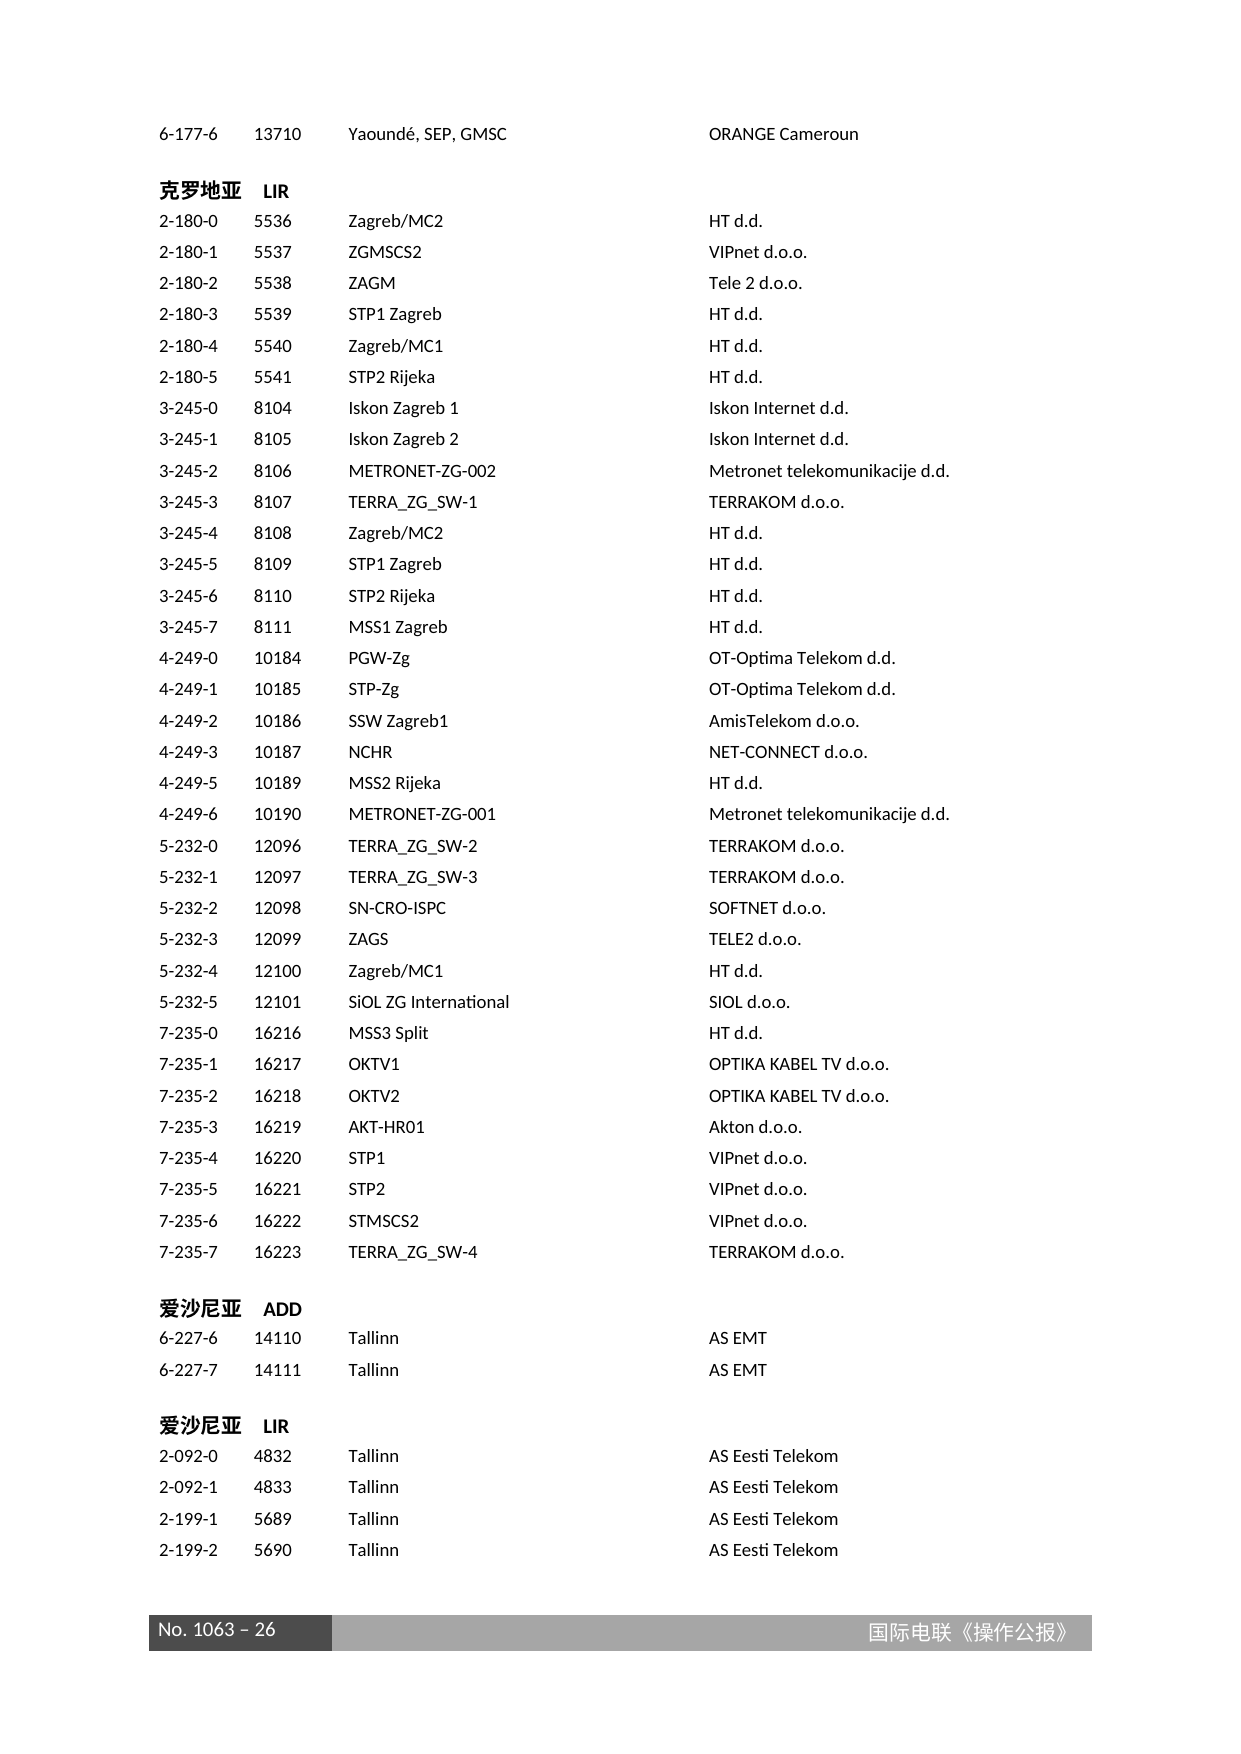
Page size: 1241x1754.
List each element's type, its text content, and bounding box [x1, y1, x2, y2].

table_cell Zagreb/MC2 [337, 205, 698, 236]
table_cell 4-249-6 [148, 798, 242, 829]
table_cell 2-199-2 [148, 1534, 242, 1565]
table_cell 8108 [243, 517, 337, 548]
table_cell TERRAKOM d.o.o. [698, 486, 1115, 517]
table_cell MSS2 Rijeka [337, 767, 698, 798]
table_cell STMSCS2 [337, 1205, 698, 1236]
table_cell HT d.d. [698, 548, 1115, 579]
table_cell 7-235-1 [148, 1048, 242, 1079]
table_cell 5689 [243, 1503, 337, 1534]
table_cell OT-Optima Telekom d.d. [698, 673, 1115, 704]
table_cell 10184 [243, 642, 337, 673]
table_cell 8104 [243, 392, 337, 423]
table_cell METRONET-ZG-002 [337, 455, 698, 486]
table_cell 4832 [243, 1440, 337, 1471]
table_cell 16216 [243, 1017, 337, 1048]
table_cell SOFTNET d.o.o. [698, 892, 1115, 923]
table_cell Zagreb/MC1 [337, 955, 698, 986]
table_cell Iskon Internet d.d. [698, 423, 1115, 454]
table_cell 14110 [243, 1322, 337, 1353]
table_cell TERRA_ZG_SW-4 [337, 1236, 698, 1267]
table_cell 16220 [243, 1142, 337, 1173]
table_cell 16217 [243, 1048, 337, 1079]
table_cell 2-092-0 [148, 1440, 242, 1471]
table_cell Tallinn [337, 1471, 698, 1502]
table_cell 3-245-2 [148, 455, 242, 486]
table_cell 12097 [243, 861, 337, 892]
table_cell 6-177-6 [148, 118, 242, 149]
table_cell STP-Zg [337, 673, 698, 704]
table_cell 5-232-1 [148, 861, 242, 892]
table_cell AS EMT [698, 1354, 1115, 1385]
table_cell 14111 [243, 1354, 337, 1385]
table_cell 5536 [243, 205, 337, 236]
table_cell 16221 [243, 1173, 337, 1204]
table_cell 12099 [243, 923, 337, 954]
table_cell 3-245-4 [148, 517, 242, 548]
table_cell 8105 [243, 423, 337, 454]
table_cell HT d.d. [698, 611, 1115, 642]
table_cell Metronet telekomunikacije d.d. [698, 798, 1115, 829]
table_cell 8109 [243, 548, 337, 579]
table_cell 7-235-4 [148, 1142, 242, 1173]
table_cell TERRA_ZG_SW-1 [337, 486, 698, 517]
table_cell 5-232-2 [148, 892, 242, 923]
table_cell 5541 [243, 361, 337, 392]
table_cell OKTV1 [337, 1048, 698, 1079]
table_cell SiOL ZG International [337, 986, 698, 1017]
table_cell 2-180-2 [148, 267, 242, 298]
table_cell Tallinn [337, 1354, 698, 1385]
table_cell 2-180-0 [148, 205, 242, 236]
table_cell STP2 Rijeka [337, 361, 698, 392]
table_cell VIPnet d.o.o. [698, 236, 1115, 267]
table_cell 12096 [243, 830, 337, 861]
table_cell 16222 [243, 1205, 337, 1236]
table_cell SN-CRO-ISPC [337, 892, 698, 923]
table_cell AmisTelekom d.o.o. [698, 705, 1115, 736]
table_cell OKTV2 [337, 1080, 698, 1111]
table_cell 10187 [243, 736, 337, 767]
table_cell 4-249-0 [148, 642, 242, 673]
table_cell 5-232-0 [148, 830, 242, 861]
table_cell 4-249-3 [148, 736, 242, 767]
table_cell 12100 [243, 955, 337, 986]
table_cell 7-235-6 [148, 1205, 242, 1236]
table_cell ORANGE Cameroun [698, 118, 1115, 149]
table_cell 2-180-3 [148, 298, 242, 329]
table_cell 4-249-5 [148, 767, 242, 798]
table_cell 10185 [243, 673, 337, 704]
table_cell 5-232-3 [148, 923, 242, 954]
table_cell Zagreb/MC2 [337, 517, 698, 548]
table_cell 5690 [243, 1534, 337, 1565]
table_cell VIPnet d.o.o. [698, 1173, 1115, 1204]
table_cell VIPnet d.o.o. [698, 1205, 1115, 1236]
table_cell STP2 Rijeka [337, 580, 698, 611]
table_cell TERRA_ZG_SW-3 [337, 861, 698, 892]
table_cell Tallinn [337, 1534, 698, 1565]
table_cell STP1 Zagreb [337, 548, 698, 579]
table_cell 5-232-5 [148, 986, 242, 1017]
table_cell VIPnet d.o.o. [698, 1142, 1115, 1173]
table_cell 2-199-1 [148, 1503, 242, 1534]
table_cell Tallinn [337, 1322, 698, 1353]
table_cell HT d.d. [698, 517, 1115, 548]
table_cell NET-CONNECT d.o.o. [698, 736, 1115, 767]
table_cell TELE2 d.o.o. [698, 923, 1115, 954]
table_cell 7-235-5 [148, 1173, 242, 1204]
table_cell 12098 [243, 892, 337, 923]
table_cell 克罗地亚 LIR [148, 149, 1115, 204]
table_cell 2-180-1 [148, 236, 242, 267]
table_cell AS Eesti Telekom [698, 1503, 1115, 1534]
table_cell 12101 [243, 986, 337, 1017]
table_cell PGW-Zg [337, 642, 698, 673]
table_cell 爱沙尼亚 ADD [148, 1267, 1115, 1322]
table_cell 7-235-2 [148, 1080, 242, 1111]
table_cell ZAGS [337, 923, 698, 954]
table_cell 5540 [243, 330, 337, 361]
table_cell 8106 [243, 455, 337, 486]
table_cell 3-245-0 [148, 392, 242, 423]
table_cell 16223 [243, 1236, 337, 1267]
table_cell Iskon Internet d.d. [698, 392, 1115, 423]
table_cell 2-180-4 [148, 330, 242, 361]
table_cell Tallinn [337, 1440, 698, 1471]
table_cell 5537 [243, 236, 337, 267]
table_cell 4-249-2 [148, 705, 242, 736]
table_cell 4-249-1 [148, 673, 242, 704]
table_cell METRONET-ZG-001 [337, 798, 698, 829]
table_cell NCHR [337, 736, 698, 767]
table_cell 10190 [243, 798, 337, 829]
table_cell SIOL d.o.o. [698, 986, 1115, 1017]
table_cell HT d.d. [698, 330, 1115, 361]
table_cell Metronet telekomunikacije d.d. [698, 455, 1115, 486]
table_cell 16218 [243, 1080, 337, 1111]
table_cell 16219 [243, 1111, 337, 1142]
table_cell 7-235-3 [148, 1111, 242, 1142]
table_cell 3-245-7 [148, 611, 242, 642]
table_cell AS Eesti Telekom [698, 1471, 1115, 1502]
table_cell HT d.d. [698, 1017, 1115, 1048]
table_cell 6-227-7 [148, 1354, 242, 1385]
table_cell HT d.d. [698, 955, 1115, 986]
table_cell Iskon Zagreb 1 [337, 392, 698, 423]
table_cell 3-245-6 [148, 580, 242, 611]
table_cell OT-Optima Telekom d.d. [698, 642, 1115, 673]
table_cell 5538 [243, 267, 337, 298]
table_cell Tele 2 d.o.o. [698, 267, 1115, 298]
table_cell STP2 [337, 1173, 698, 1204]
table_cell TERRAKOM d.o.o. [698, 830, 1115, 861]
table_cell SSW Zagreb1 [337, 705, 698, 736]
table_cell 爱沙尼亚 LIR [148, 1385, 1115, 1440]
table_cell AS Eesti Telekom [698, 1534, 1115, 1565]
table_cell 8110 [243, 580, 337, 611]
table_cell OPTIKA KABEL TV d.o.o. [698, 1080, 1115, 1111]
table_cell 10186 [243, 705, 337, 736]
table_cell TERRAKOM d.o.o. [698, 1236, 1115, 1267]
table_cell HT d.d. [698, 205, 1115, 236]
table_cell STP1 Zagreb [337, 298, 698, 329]
table_cell TERRAKOM d.o.o. [698, 861, 1115, 892]
table_cell 5539 [243, 298, 337, 329]
table_cell HT d.d. [698, 361, 1115, 392]
table_cell Zagreb/MC1 [337, 330, 698, 361]
table_cell 3-245-1 [148, 423, 242, 454]
table_cell ZAGM [337, 267, 698, 298]
table_cell HT d.d. [698, 580, 1115, 611]
table_cell STP1 [337, 1142, 698, 1173]
table_cell MSS1 Zagreb [337, 611, 698, 642]
table_cell AKT-HR01 [337, 1111, 698, 1142]
table_cell 10189 [243, 767, 337, 798]
table_cell TERRA_ZG_SW-2 [337, 830, 698, 861]
table_cell 7-235-0 [148, 1017, 242, 1048]
table_cell OPTIKA KABEL TV d.o.o. [698, 1048, 1115, 1079]
table_cell Tallinn [337, 1503, 698, 1534]
table_cell HT d.d. [698, 767, 1115, 798]
table_cell 7-235-7 [148, 1236, 242, 1267]
table_cell 2-180-5 [148, 361, 242, 392]
table_cell AS EMT [698, 1322, 1115, 1353]
table_cell 8107 [243, 486, 337, 517]
table_cell 5-232-4 [148, 955, 242, 986]
table_cell 6-227-6 [148, 1322, 242, 1353]
table_cell Akton d.o.o. [698, 1111, 1115, 1142]
table_cell MSS3 Split [337, 1017, 698, 1048]
table_cell 3-245-5 [148, 548, 242, 579]
table_cell Iskon Zagreb 2 [337, 423, 698, 454]
table_cell Yaoundé, SEP, GMSC [337, 118, 698, 149]
table_cell 3-245-3 [148, 486, 242, 517]
table_cell ZGMSCS2 [337, 236, 698, 267]
table_cell 13710 [243, 118, 337, 149]
table_cell 8111 [243, 611, 337, 642]
table_cell AS Eesti Telekom [698, 1440, 1115, 1471]
table_cell 4833 [243, 1471, 337, 1502]
table_cell 2-092-1 [148, 1471, 242, 1502]
table_cell HT d.d. [698, 298, 1115, 329]
